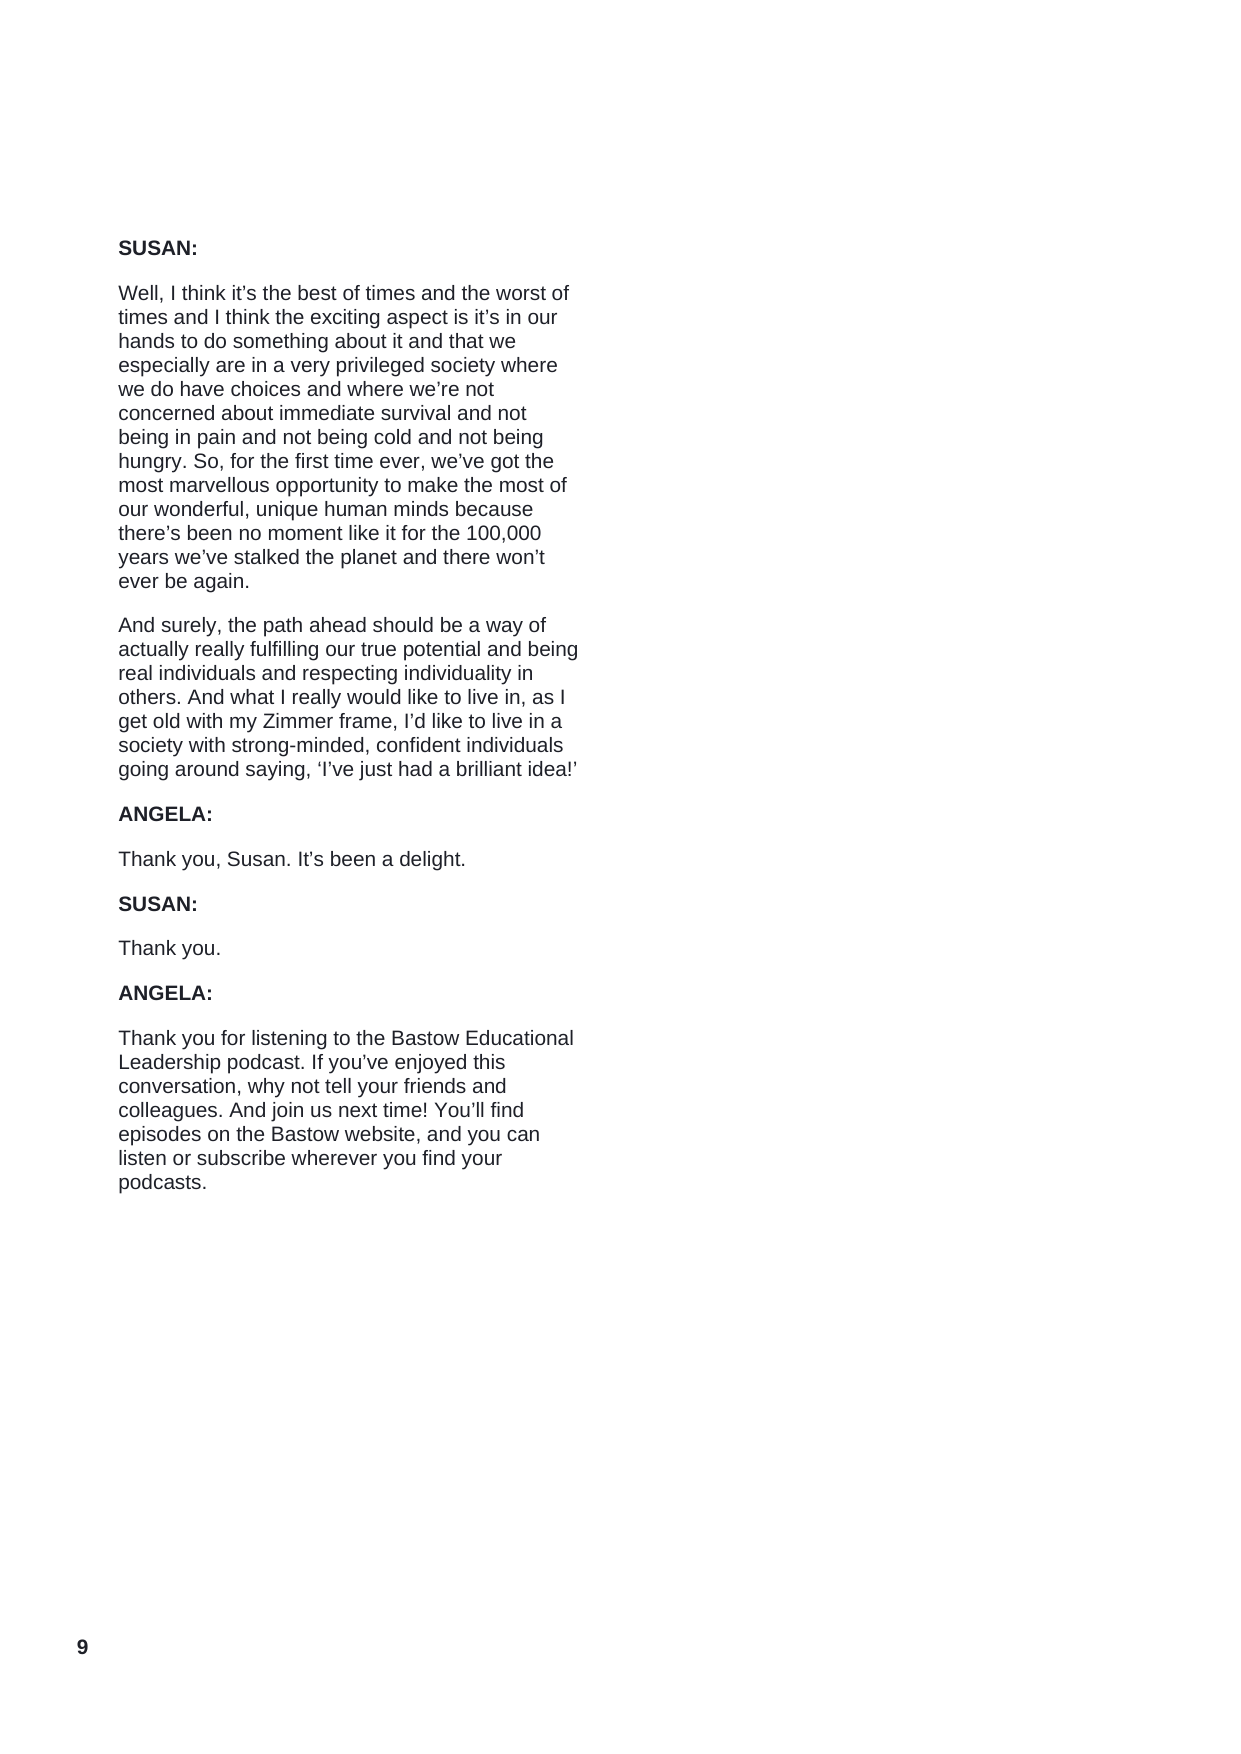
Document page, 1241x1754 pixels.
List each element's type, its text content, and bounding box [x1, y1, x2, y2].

text SUSAN: [118, 236, 583, 260]
text ANGELA: [118, 981, 583, 1005]
text And surely, the path ahead should be a way of actually really fulfilling our true potential and being real individuals and respecting individuality in others. And what I really would like to live in, as I get old with my Zimmer frame, I’d like to live in a society with strong-minded, confident individuals going around saying, ‘I’ve just had a brilliant idea!’ [118, 613, 583, 781]
text Thank you, Susan. It’s been a delight. [118, 847, 583, 871]
text Thank you for listening to the Bastow Educational Leadership podcast. If you’ve enjoyed this conversation, why not tell your friends and colleagues. And join us next time! You’ll find episodes on the Bastow website, and you can listen or subscribe wherever you find your podcasts. [118, 1026, 583, 1193]
text SUSAN: [118, 891, 583, 915]
text ANGELA: [118, 802, 583, 826]
text Well, I think it’s the best of times and the worst of times and I think the exciting aspect is it’s in our hands to do something about it and that we especially are in a very privileged society where we do have choices and where we’re not concerned about immediate survival and not being in pain and not being cold and not being hungry. So, for the first time ever, we’ve got the most marvellous opportunity to make the most of our wonderful, unique human minds because there’s been no moment like it for the 100,000 years we’ve stalked the planet and there won’t ever be again. [118, 281, 583, 592]
text Thank you. [118, 936, 583, 960]
